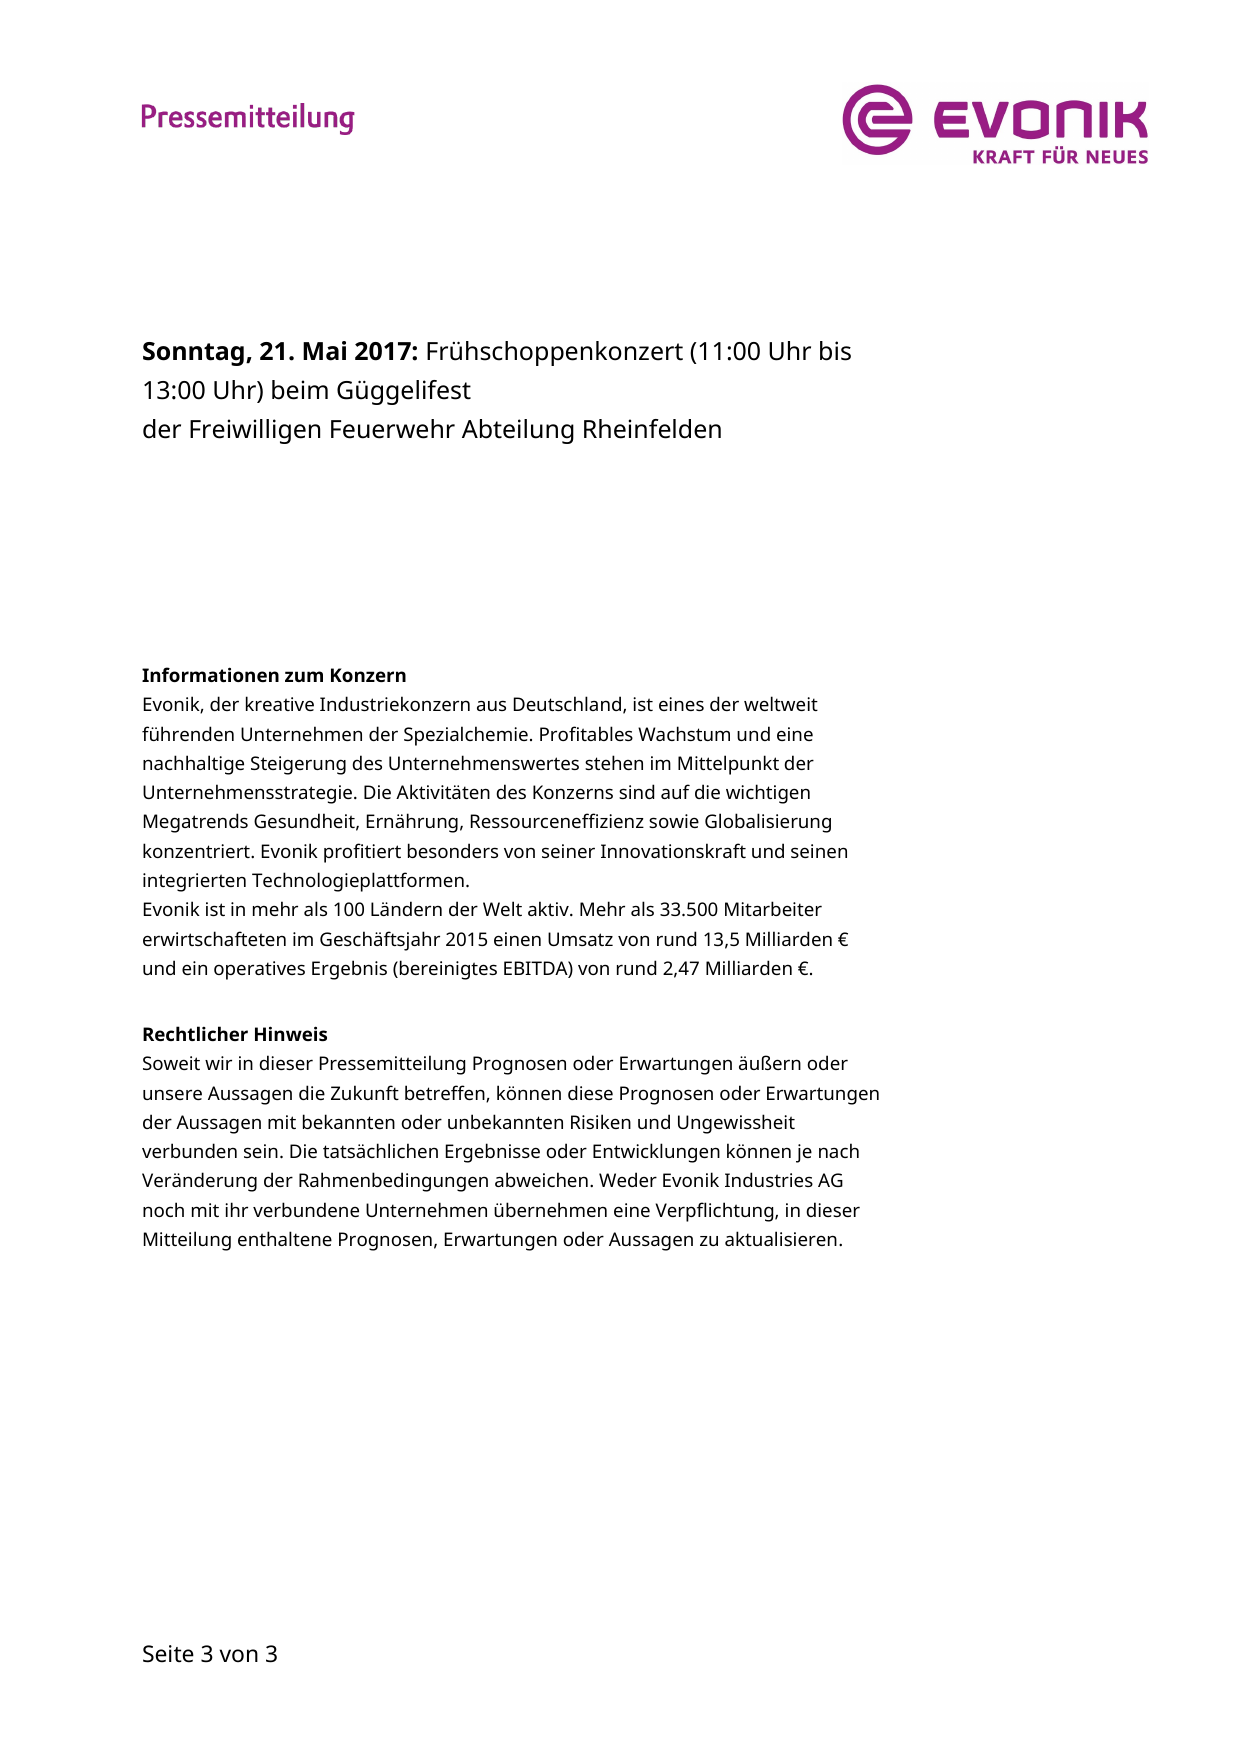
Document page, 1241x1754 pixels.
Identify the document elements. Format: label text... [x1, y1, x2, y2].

text Soweit wir in dieser Pressemitteilung Prognosen oder Erwartungen äußern oder unsere Aussagen die Zukunft betreffen, können diese Prognosen oder Erwartungen der Aussagen mit bekannten oder unbekannten Risiken und Ungewissheit verbunden sein. Die tatsächlichen Ergebnisse oder Entwicklungen können je nach Veränderung der Rahmenbedingungen abweichen. Weder Evonik Industries AG noch mit ihr verbundene Unternehmen übernehmen eine Verpflichtung, in dieser Mitteilung enthaltene Prognosen, Erwartungen oder Aussagen zu aktualisieren. [142, 1051, 886, 1252]
text Rechtlicher Hinweis [142, 1021, 886, 1047]
text Informationen zum Konzern [142, 662, 886, 688]
picture [141, 103, 355, 135]
text Evonik ist in mehr als 100 Ländern der Welt aktiv. Mehr als 33.500 Mitarbeiter erwirtschafteten im Geschäftsjahr 2015 einen Umsatz von rund 13,5 Milliarden € und ein operatives Ergebnis (bereinigtes EBITDA) von rund 2,47 Milliarden €. [142, 897, 886, 1017]
text Sonntag, 21. Mai 2017: Frühschoppenkonzert (11:00 Uhr bis 13:00 Uhr) beim Güggelifest der Freiwilligen Feuerwehr Abteilung Rheinfelden [142, 333, 886, 446]
text Evonik, der kreative Industriekonzern aus Deutschland, ist eines der weltweit führenden Unternehmen der Spezialchemie. Profitables Wachstum und eine nachhaltige Steigerung des Unternehmenswertes stehen im Mittelpunkt der Unternehmensstrategie. Die Aktivitäten des Konzerns sind auf die wichtigen Megatrends Gesundheit, Ernährung, Ressourceneffizienz sowie Globalisierung konzentriert. Evonik profitiert besonders von seiner Innovationskraft und seinen integrierten Technologieplattformen. [142, 692, 886, 893]
picture [841, 82, 1149, 165]
